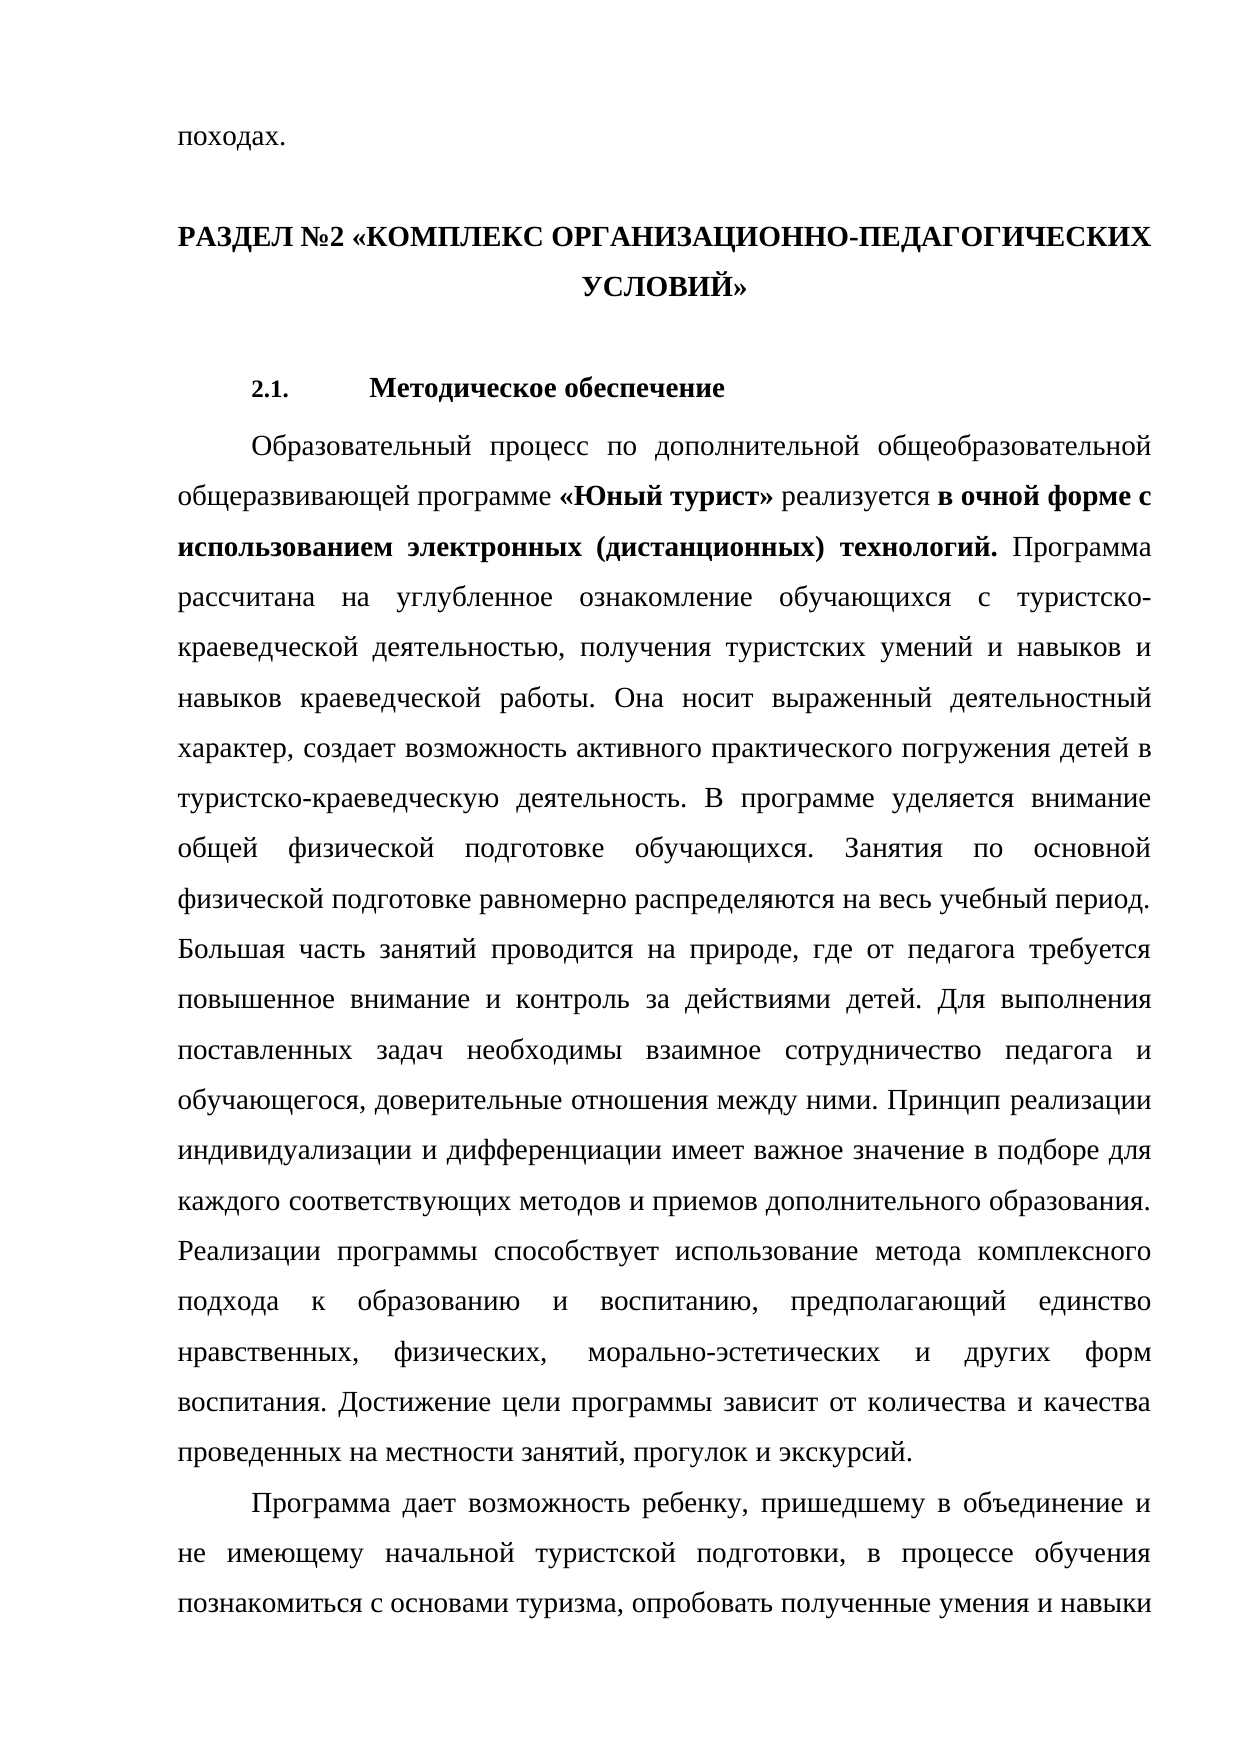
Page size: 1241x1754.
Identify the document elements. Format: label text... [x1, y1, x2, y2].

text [177, 1485, 1152, 1619]
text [177, 118, 1152, 152]
text УСЛОВИЙ» [177, 269, 1152, 303]
subtitle РАЗДЕЛ №2 «КОМПЛЕКС ОРГАНИЗАЦИОННО-ПЕДАГОГИЧЕСКИХ [177, 219, 1152, 252]
text Образовательный процесс по дополнительной общеобразовательной общеразвивающей программе «Юный турист» реализуется в очной форме с использованием электронных (дистанционных) технологий. Программа рассчитана на углубленное ознакомление обучающихся с туристско-краеведческой деятельностью, получения туристских умений и навыков и навыков краеведческой работы. Она носит выраженный деятельностный характер, создает возможность активного практического погружения детей в туристско-краеведческую деятельность. В программе уделяется внимание общей физической подготовке обучающихся. Занятия по основной физической подготовке равномерно распределяются на весь учебный период. Большая часть занятий проводится на природе, где от педагога требуется повышенное внимание и контроль за действиями детей. Для выполнения поставленных задач необходимы взаимное сотрудничество педагога и обучающегося, доверительные отношения между ними. Принцип реализации индивидуализации и дифференциации имеет важное значение в подборе для каждого соответствующих методов и приемов дополнительного образования. Реализации программы способствует использование метода комплексного подхода к образованию и воспитанию, предполагающий единство нравственных, физических, морально-эстетических и других форм воспитания. Достижение цели программы зависит от количества и качества проведенных на местности занятий, прогулок и экскурсий. [177, 428, 1152, 1468]
subtitle Методическое обеспечение [177, 370, 1152, 403]
